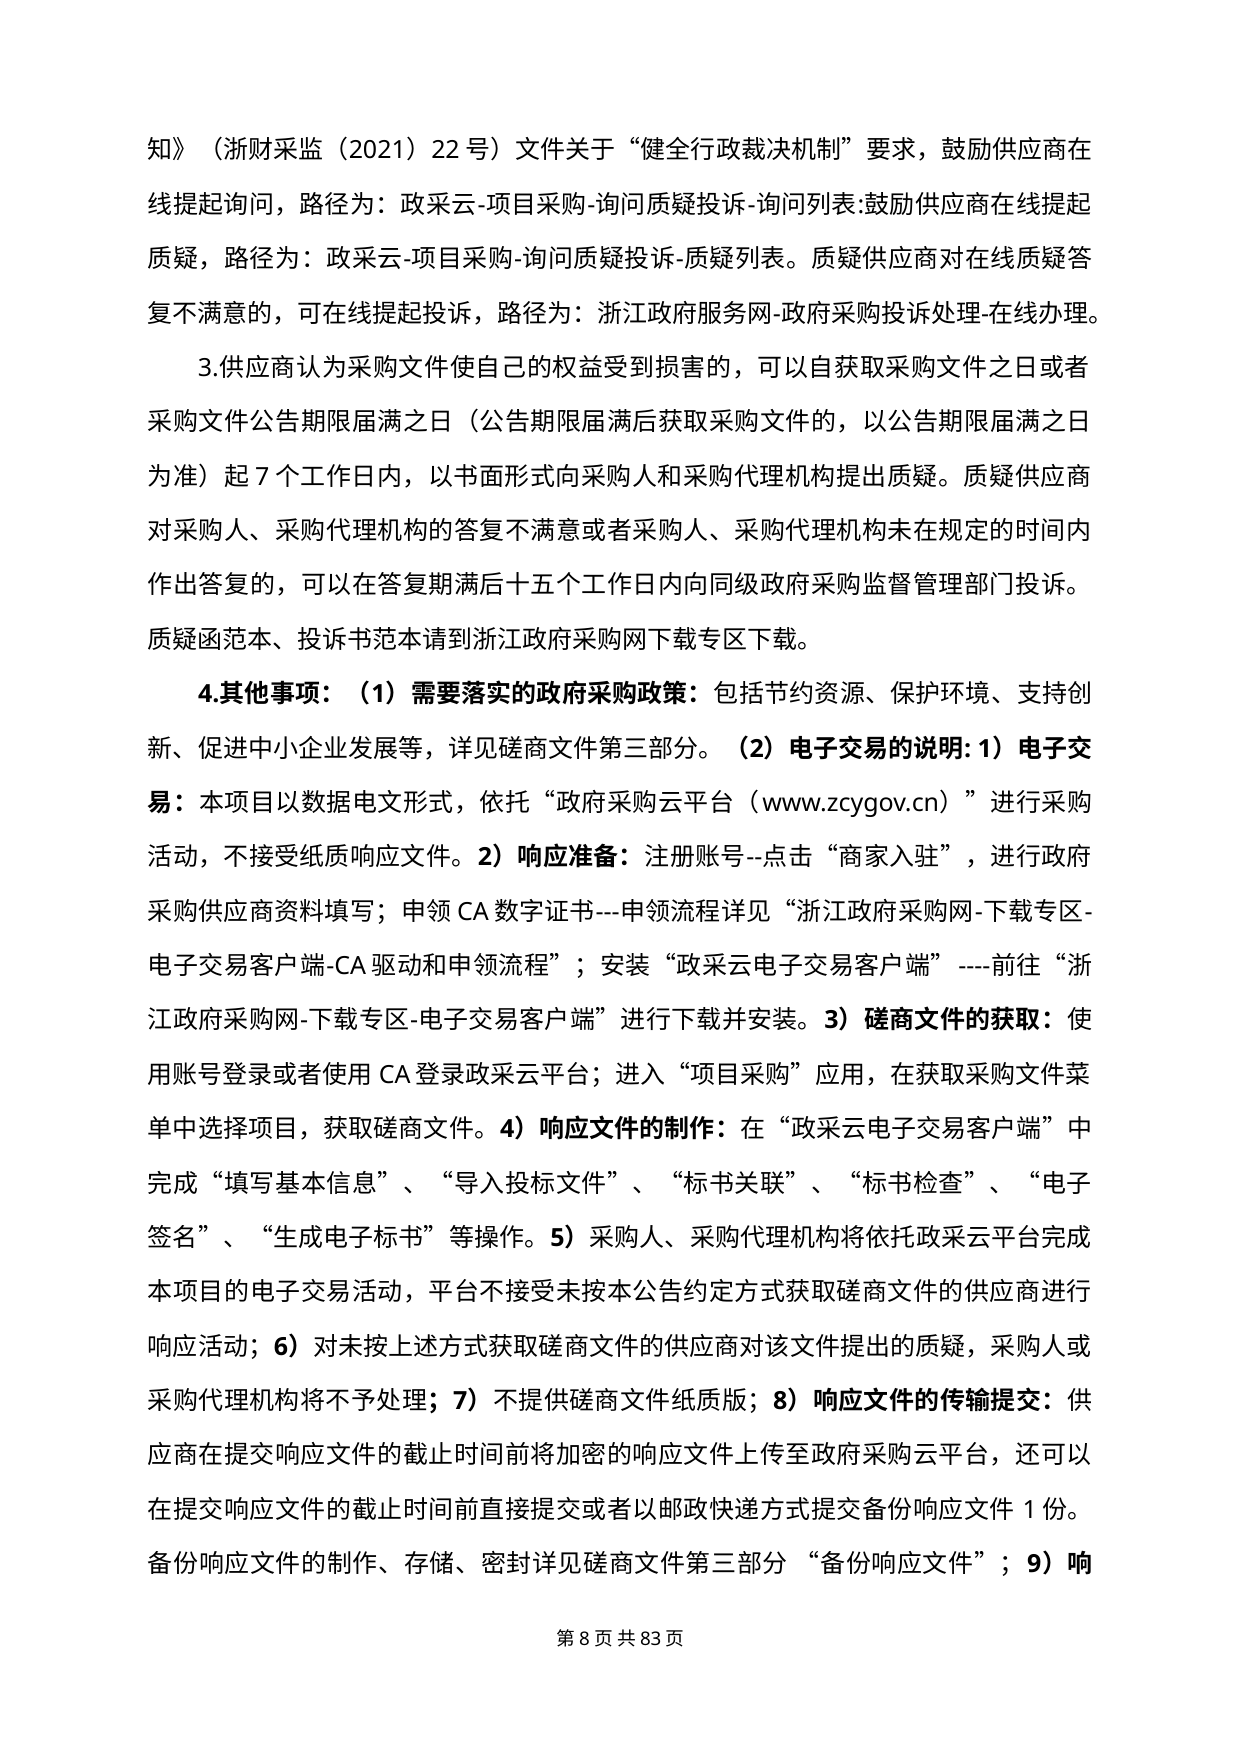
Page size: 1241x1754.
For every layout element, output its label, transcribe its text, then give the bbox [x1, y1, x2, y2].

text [148, 130, 1092, 329]
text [148, 674, 1092, 1580]
text 3.供应商认为采购文件使自己的权益受到损害的，可以自获取采购文件之日或者采购文件公告期限届满之日（公告期限届满后获取采购文件的，以公告期限届满之日为准）起7个工作日内，以书面形式向采购人和采购代理机构提出质疑。质疑供应商对采购人、采购代理机构的答复不满意或者采购人、采购代理机构未在规定的时间内作出答复的，可以在答复期满后十五个工作日内向同级政府采购监督管理部门投诉。质疑函范本、投诉书范本请到浙江政府采购网下载专区下载。 [148, 347, 1092, 656]
